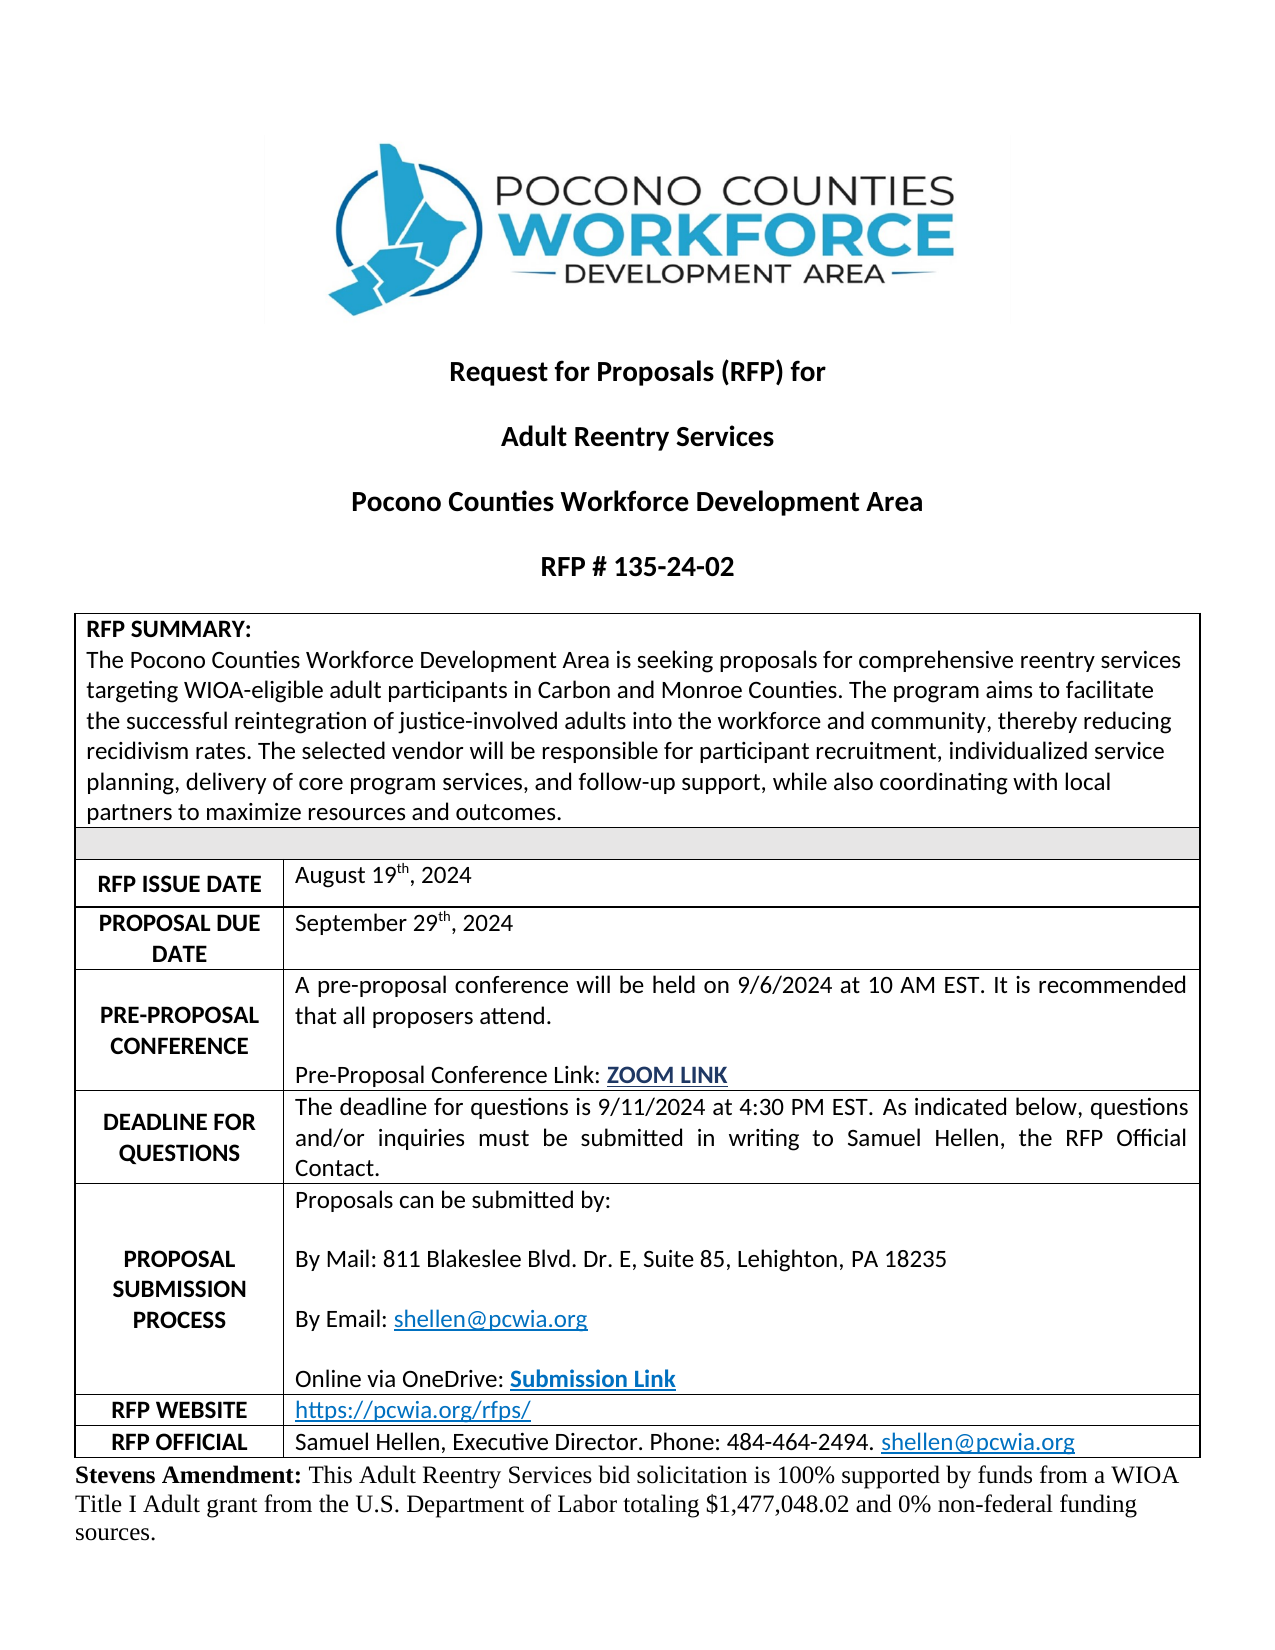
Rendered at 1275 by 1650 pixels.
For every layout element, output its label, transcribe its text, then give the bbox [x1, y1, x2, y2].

table_cell The deadline for questions is 9/11/2024 at 4:30 PM EST. As indicated below, questions and/or inquiries must be submitted in writing to Samuel Hellen, the RFP Official Contact. [284, 1091, 1199, 1183]
table_cell https://pcwia.org/rfps/ [284, 1395, 1199, 1425]
text RFP # 135-24-02 [75, 548, 1200, 583]
table_cell Proposals can be submitted by: By Mail: 811 Blakeslee Blvd. Dr. E, Suite 85, Lehighton, PA 18235 By Email: shellen@pcwia.org Online via OneDrive: Submission Link [284, 1184, 1199, 1393]
text Pocono Counties Workforce Development Area [75, 483, 1200, 518]
text Request for Proposals (RFP) for [75, 353, 1200, 389]
table_cell September 29th, 2024 [284, 908, 1199, 968]
table_header RFP SUMMARY: The Pocono Counties Workforce Development Area is seeking proposals for comprehensive reentry services targeting WIOA-eligible adult participants in Carbon and Monroe Counties. The program aims to facilitate the successful reintegration of justice-involved adults into the workforce and community, thereby reducing recidivism rates. The selected vendor will be responsible for participant recruitment, individualized service planning, delivery of core program services, and follow-up support, while also coordinating with local partners to maximize resources and outcomes. [76, 614, 1199, 827]
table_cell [76, 1426, 283, 1457]
table_cell PRE-PROPOSAL CONFERENCE [76, 970, 283, 1090]
table_cell [76, 828, 1199, 859]
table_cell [284, 1426, 1199, 1457]
table_cell PROPOSAL SUBMISSION PROCESS [76, 1184, 283, 1393]
table_cell August 19th, 2024 [284, 860, 1199, 906]
text Adult Reentry Services [75, 418, 1200, 454]
table_cell RFP WEBSITE [76, 1395, 283, 1425]
table_cell DEADLINE FOR QUESTIONS [76, 1091, 283, 1183]
table_cell PROPOSAL DUE DATE [76, 908, 283, 968]
picture [264, 135, 1011, 324]
table_cell RFP ISSUE DATE [76, 860, 283, 906]
table_cell A pre-proposal conference will be held on 9/6/2024 at 10 AM EST. It is recommended that all proposers attend. Pre-Proposal Conference Link: ZOOM LINK [284, 970, 1199, 1090]
